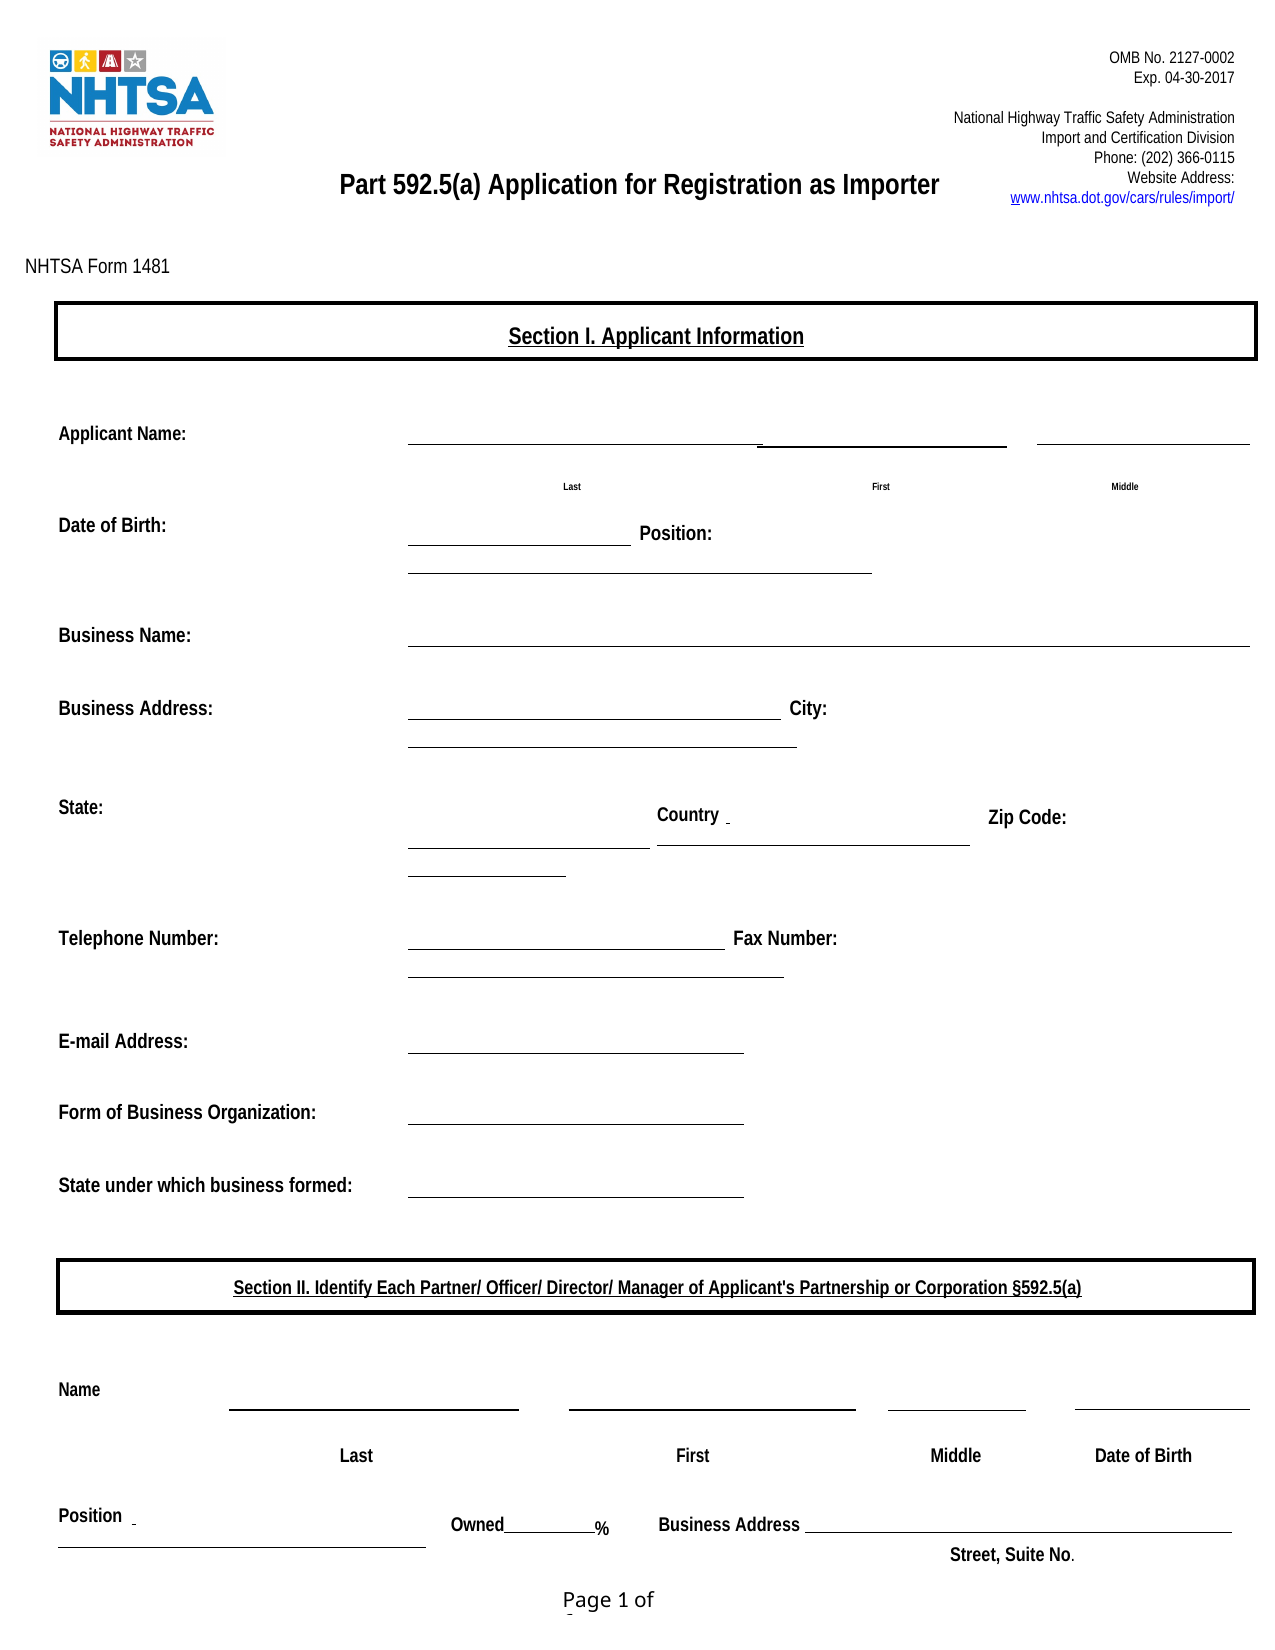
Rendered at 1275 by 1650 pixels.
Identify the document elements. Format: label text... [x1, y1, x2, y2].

subtitle Zip Code: [988, 805, 1250, 829]
text Country [657, 803, 969, 845]
text Business Address: City: [58, 696, 1250, 720]
picture [37, 37, 226, 157]
text Date of Birth [1095, 1444, 1250, 1467]
subtitle E-mail Address: [58, 1029, 1250, 1053]
text Business Address [658, 1512, 1250, 1535]
text Owned % [451, 1512, 626, 1540]
text Import and Certification Division Phone: (202) 366-0115 [1041, 128, 1235, 167]
text Position [58, 1504, 426, 1547]
text Street, Suite No. [950, 1543, 1250, 1566]
text Exp. 04-30-2017 [1133, 68, 1250, 87]
text OMB No. 2127-0002 [1109, 48, 1250, 67]
text Applicant Name: [58, 422, 1250, 445]
text Last First Middle [339, 1444, 982, 1467]
text Name [58, 1378, 103, 1400]
subtitle State: [58, 795, 106, 819]
subtitle Telephone Number: Fax Number: [58, 925, 1250, 949]
text Position: [639, 521, 1250, 545]
text National Highway Traffic Safety Administration [953, 108, 1250, 127]
subtitle Business Name: [58, 623, 1250, 647]
text Part 592.5(a) Application for Registration as Importer [339, 167, 940, 201]
text NHTSA Form 1481 [25, 254, 1250, 278]
text Form of Business Organization: [58, 1100, 1250, 1124]
subtitle Date of Birth: [58, 513, 167, 537]
text Website Address: www.nhtsa.dot.gov/cars/rules/import/ [1010, 168, 1235, 207]
text State under which business formed: [58, 1173, 1250, 1197]
